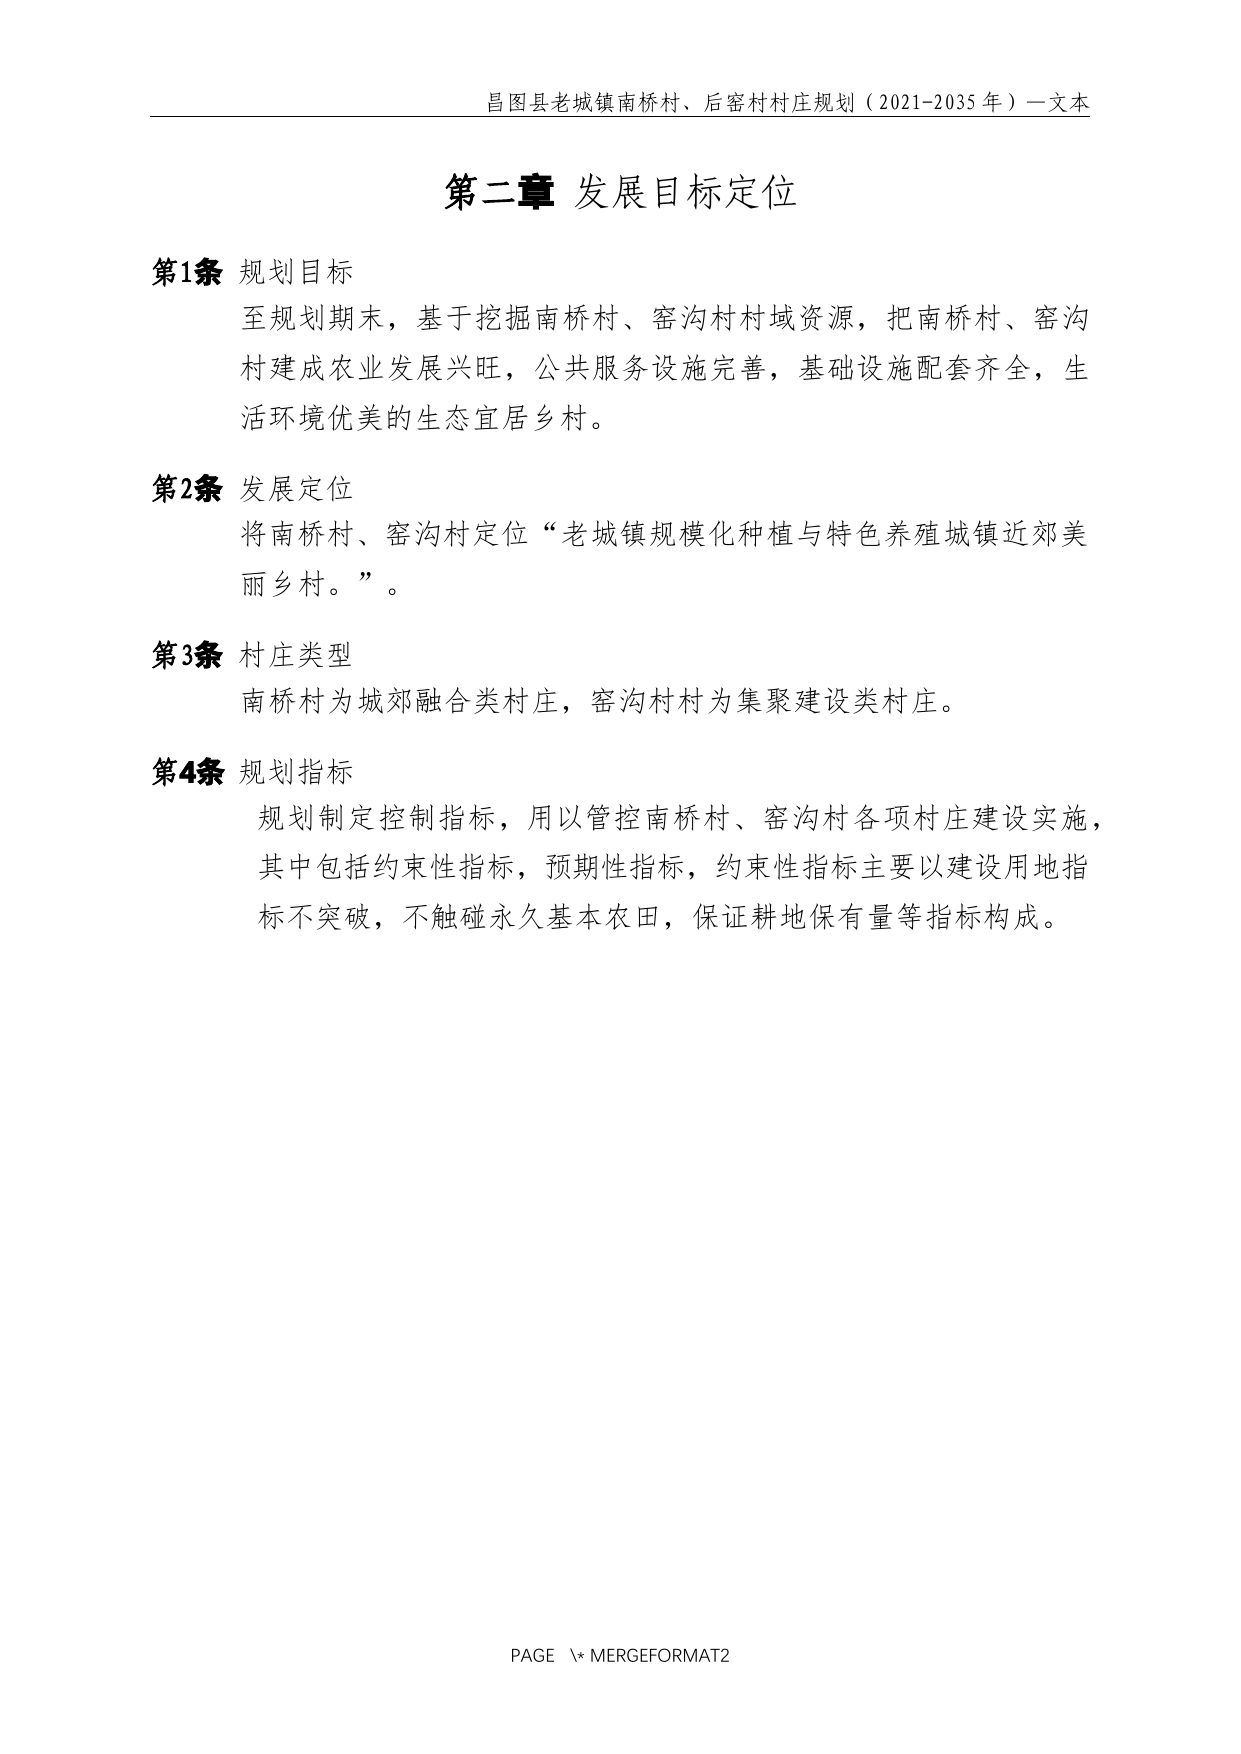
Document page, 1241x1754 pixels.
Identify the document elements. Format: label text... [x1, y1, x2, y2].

text 规划制定控制指标，用以管控南桥村、窑沟村各项村庄建设实施，其中包括约束性指标，预期性指标，约束性指标主要以建设用地指标不突破，不触碰永久基本农田，保证耕地保有量等指标构成。 [256, 807, 1090, 940]
subtitle 发展目标定位 [150, 168, 1090, 211]
text 至规划期末，基于挖掘南桥村、窑沟村村域资源，把南桥村、窑沟村建成农业发展兴旺，公共服务设施完善，基础设施配套齐全，生活环境优美的生态宜居乡村。 [239, 307, 1090, 440]
subtitle 村庄类型 [150, 644, 1090, 678]
text 将南桥村、窑沟村定位“老城镇规模化种植与特色养殖城镇近郊美丽乡村。”。 [239, 523, 1090, 607]
subtitle 规划目标 [150, 261, 1090, 295]
subtitle 发展定位 [150, 478, 1090, 511]
subtitle 规划指标 [150, 761, 1090, 794]
text 南桥村为城郊融合类村庄，窑沟村村为集聚建设类村庄。 [239, 690, 1090, 723]
